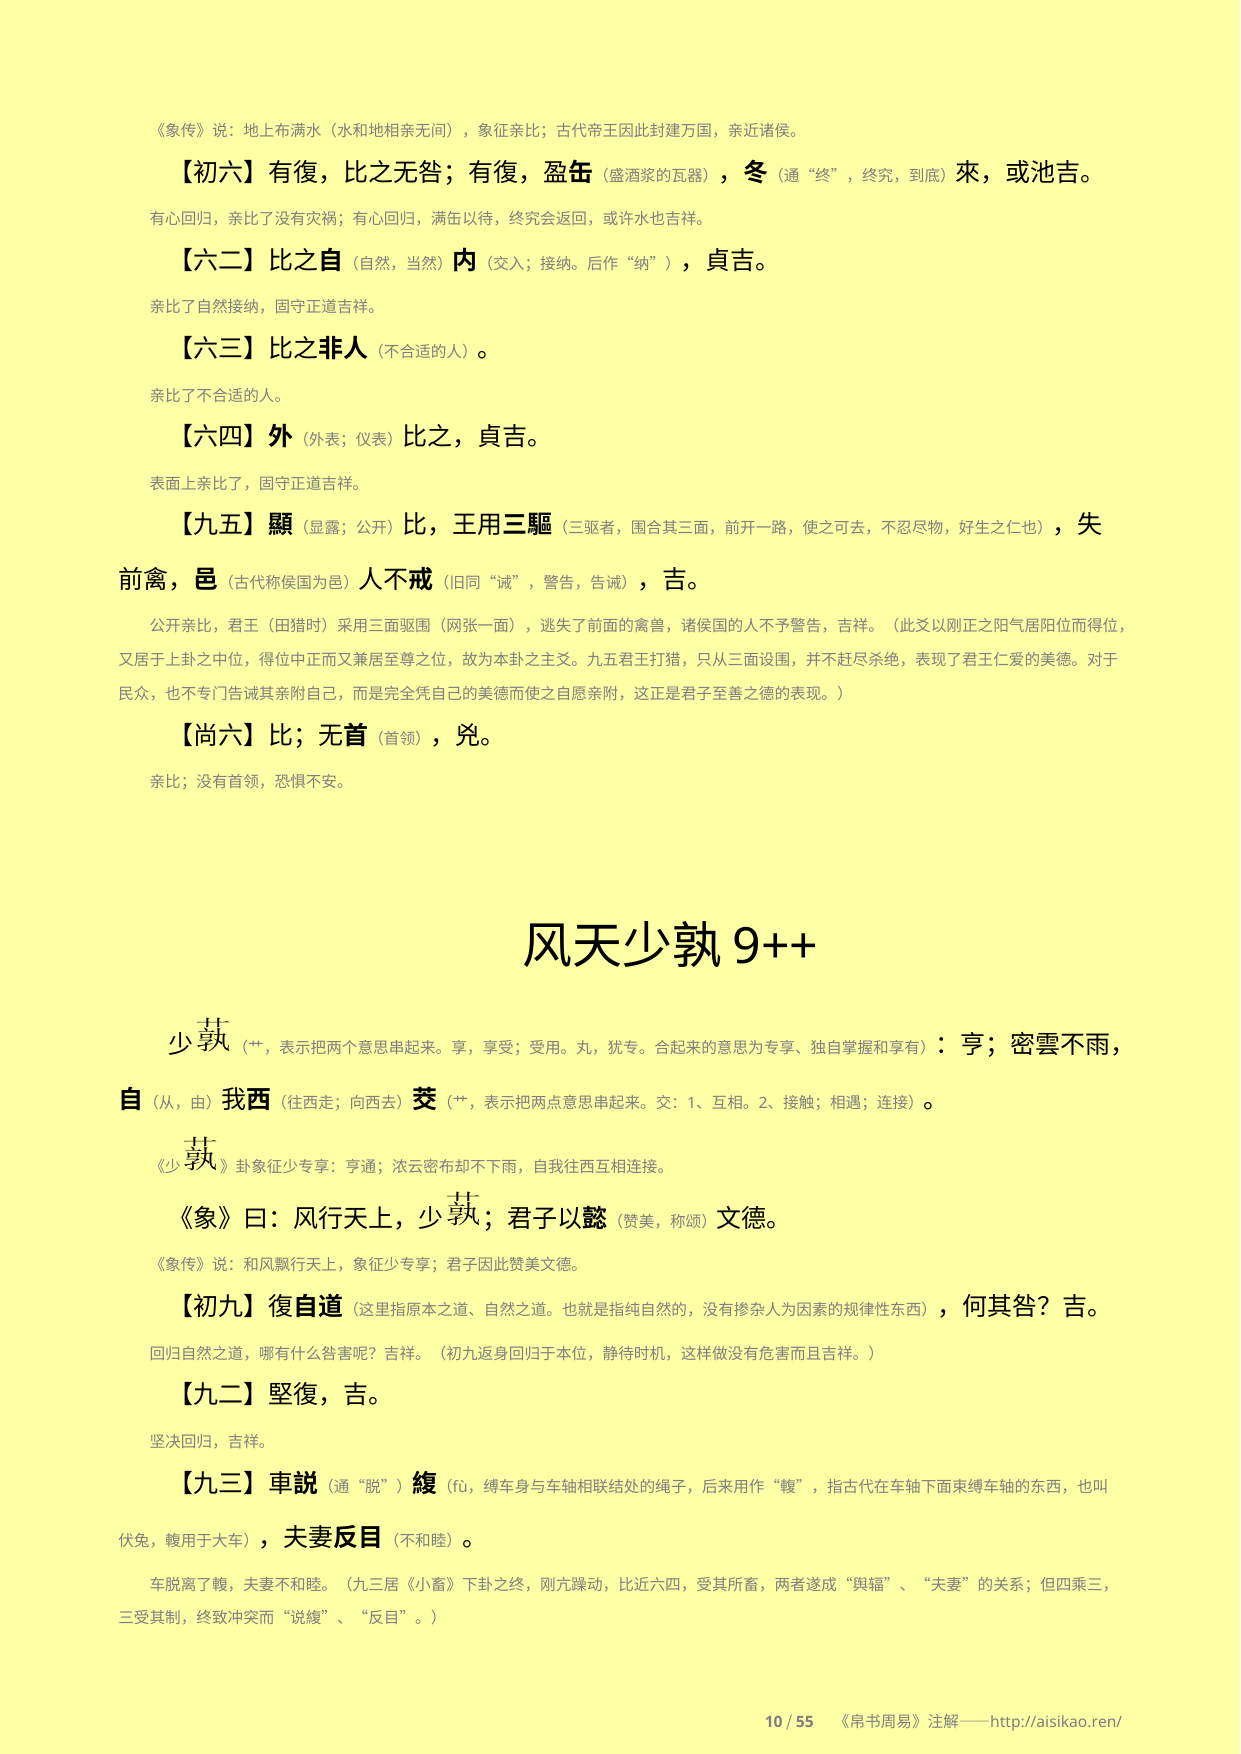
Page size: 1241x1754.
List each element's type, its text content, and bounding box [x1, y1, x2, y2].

text 车脱离了輹，夫妻不和睦。（九三居《小畜》下卦之终，刚亢躁动，比近六四，受其所畜，两者遂成“舆辐”、“夫妻”的关系；但四乘三，三受其制，终致冲突而“说緮”、“反目”。） [118, 1572, 1122, 1628]
text 表面上亲比了，固守正道吉祥。 [118, 471, 1122, 494]
picture [193, 1014, 233, 1054]
text 坚决回归，吉祥。 [118, 1429, 1122, 1452]
text 公开亲比，君王（田猎时）采用三面驱围（网张一面），逃失了前面的禽兽，诸侯国的人不予警告，吉祥。（此爻以刚正之阳气居阳位而得位，又居于上卦之中位，得位中正而又兼居至尊之位，故为本卦之主爻。九五君王打猎，只从三面设围，并不赶尽杀绝，表现了君王仁爱的美德。对于民众，也不专门告诫其亲附自己，而是完全凭自己的美德而使之自愿亲附，这正是君子至善之德的表现。） [118, 614, 1122, 704]
text 【九五】顯（显露；公开）比，王用三驅（三驱者，围合其三面，前开一路，使之可去，不忍尽物，好生之仁也），失前禽，邑（古代称侯国为邑）人不戒（旧同“诫”，警告，告诫），吉。 [118, 505, 1122, 596]
text 【初九】復自道（这里指原本之道、自然之道。也就是指纯自然的，没有掺杂人为因素的规律性东西），何其咎？吉。 [118, 1287, 1122, 1323]
picture [180, 1133, 220, 1173]
text 亲比了不合适的人。 [118, 383, 1122, 405]
text 《少》卦象征少专享：亨通；浓云密布却不下雨，自我往西互相连接。 [118, 1133, 1122, 1177]
text 《象传》说：和风飘行天上，象征少专享；君子因此赞美文德。 [118, 1253, 1122, 1275]
text 【初六】有復，比之无咎；有復，盈缶（盛酒浆的瓦器），冬（通“终”，终究，到底）來，或池吉。 [118, 152, 1122, 188]
text 【六四】外（外表；仪表）比之，貞吉。 [118, 417, 1122, 453]
text 少（艹，表示把两个意思串起来。享，享受；受用。丸，犹专。合起来的意思为专享、独自掌握和享有）：亨；密雲不雨，自（从，由）我西（往西走；向西去）茭（艹，表示把两点意思串起来。交：1、互相。2、接触；相遇；连接）。 [118, 1014, 1122, 1115]
text 有心回归，亲比了没有灾祸；有心回归，满缶以待，终究会返回，或许水也吉祥。 [118, 206, 1122, 229]
text 【九三】車説（通“脱”）緮（fù，缚车身与车轴相联结处的绳子，后来用作“輹”，指古代在车轴下面束缚车轴的东西，也叫伏兔，輹用于大车），夫妻反目（不和睦）。 [118, 1463, 1122, 1554]
text 回归自然之道，哪有什么咎害呢？吉祥。（初九返身回归于本位，静待时机，这样做没有危害而且吉祥。） [118, 1341, 1122, 1363]
text 亲比了自然接纳，固守正道吉祥。 [118, 294, 1122, 317]
picture [443, 1188, 483, 1228]
text 《象传》说：地上布满水（水和地相亲无间），象征亲比；古代帝王因此封建万国，亲近诸侯。 [118, 118, 1122, 141]
subtitle 风天少孰9++ [118, 906, 1122, 978]
text 【六三】比之非人（不合适的人）。 [118, 328, 1122, 365]
text 《象》曰：风行天上，少；君子以懿（赞美，称颂）文德。 [118, 1188, 1122, 1234]
text 【九二】堅復，吉。 [118, 1375, 1122, 1411]
text 【尚六】比；无首（首领），兇。 [118, 715, 1122, 751]
text 【六二】比之自（自然，当然）内（交入；接纳。后作“纳”），貞吉。 [118, 240, 1122, 276]
text 亲比；没有首领，恐惧不安。 [118, 769, 1122, 792]
